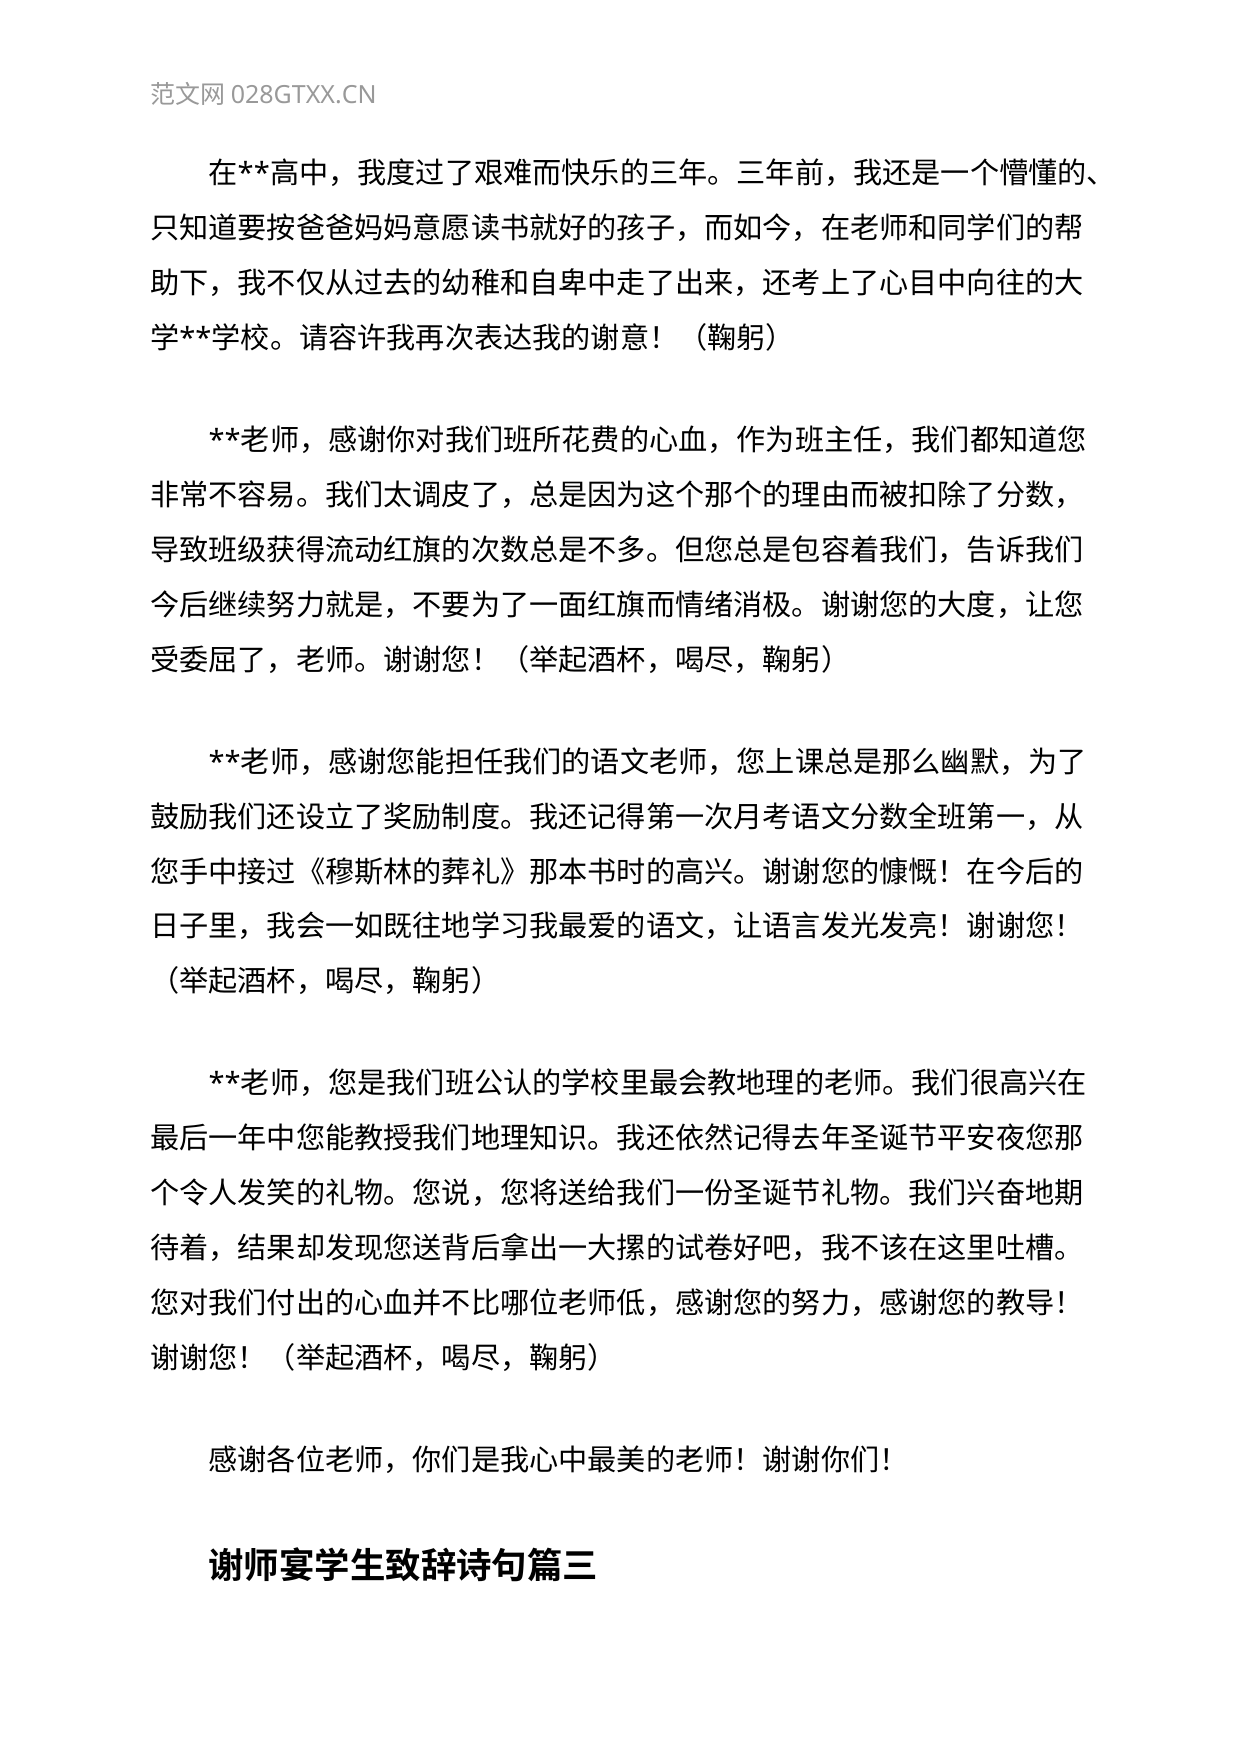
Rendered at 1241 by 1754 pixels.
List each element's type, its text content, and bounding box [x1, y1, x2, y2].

text 在**高中，我度过了艰难而快乐的三年。三年前，我还是一个懵懂的、只知道要按爸爸妈妈意愿读书就好的孩子，而如今，在老师和同学们的帮助下，我不仅从过去的幼稚和自卑中走了出来，还考上了心目中向往的大学**学校。请容许我再次表达我的谢意！（鞠躬） [150, 150, 1090, 357]
text **老师，感谢你对我们班所花费的心血，作为班主任，我们都知道您非常不容易。我们太调皮了，总是因为这个那个的理由而被扣除了分数，导致班级获得流动红旗的次数总是不多。但您总是包容着我们，告诉我们今后继续努力就是，不要为了一面红旗而情绪消极。谢谢您的大度，让您受委屈了，老师。谢谢您！（举起酒杯，喝尽，鞠躬） [150, 417, 1090, 679]
text 谢师宴学生致辞诗句篇三 [150, 1538, 1090, 1589]
text **老师，感谢您能担任我们的语文老师，您上课总是那么幽默，为了鼓励我们还设立了奖励制度。我还记得第一次月考语文分数全班第一，从您手中接过《穆斯林的葬礼》那本书时的高兴。谢谢您的慷慨！在今后的日子里，我会一如既往地学习我最爱的语文，让语言发光发亮！谢谢您！（举起酒杯，喝尽，鞠躬） [150, 738, 1090, 1000]
text **老师，您是我们班公认的学校里最会教地理的老师。我们很高兴在最后一年中您能教授我们地理知识。我还依然记得去年圣诞节平安夜您那个令人发笑的礼物。您说，您将送给我们一份圣诞节礼物。我们兴奋地期待着，结果却发现您送背后拿出一大摞的试卷好吧，我不该在这里吐槽。您对我们付出的心血并不比哪位老师低，感谢您的努力，感谢您的教导！谢谢您！（举起酒杯，喝尽，鞠躬） [150, 1060, 1090, 1377]
text 感谢各位老师，你们是我心中最美的老师！谢谢你们！ [150, 1436, 1090, 1478]
